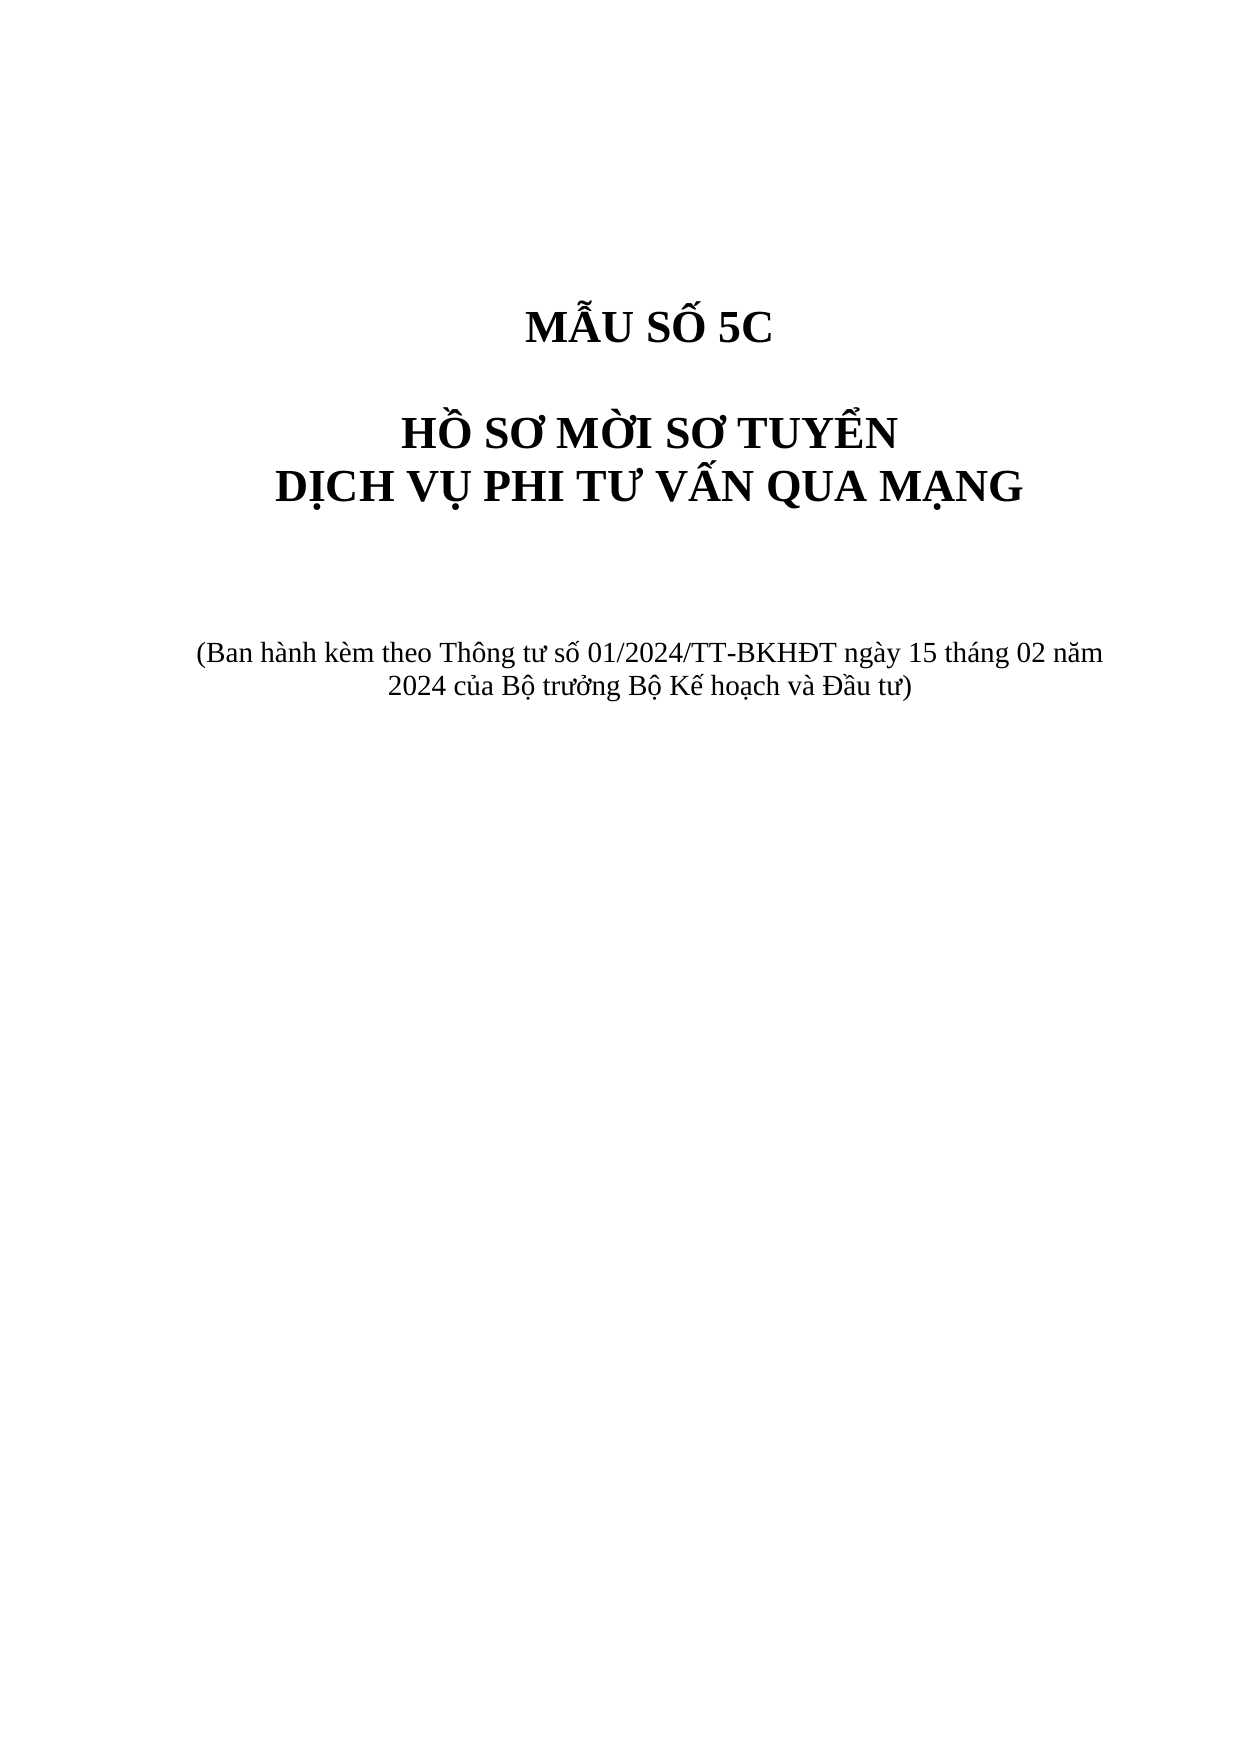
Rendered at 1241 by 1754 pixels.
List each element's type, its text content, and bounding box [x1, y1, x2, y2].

text HỒ SƠ MỜI SƠ TUYỂN [177, 405, 1122, 458]
text DỊCH VỤ PHI TƯ VẤN QUA MẠNG [177, 458, 1122, 511]
text (Ban hành kèm theo Thông tư số 01/2024/TT-BKHĐT ngày 15 tháng 02 năm 2024 của Bộ trưởng Bộ Kế hoạch và Đầu tư) [177, 635, 1122, 702]
text MẪU SỐ 5C [177, 300, 1122, 353]
